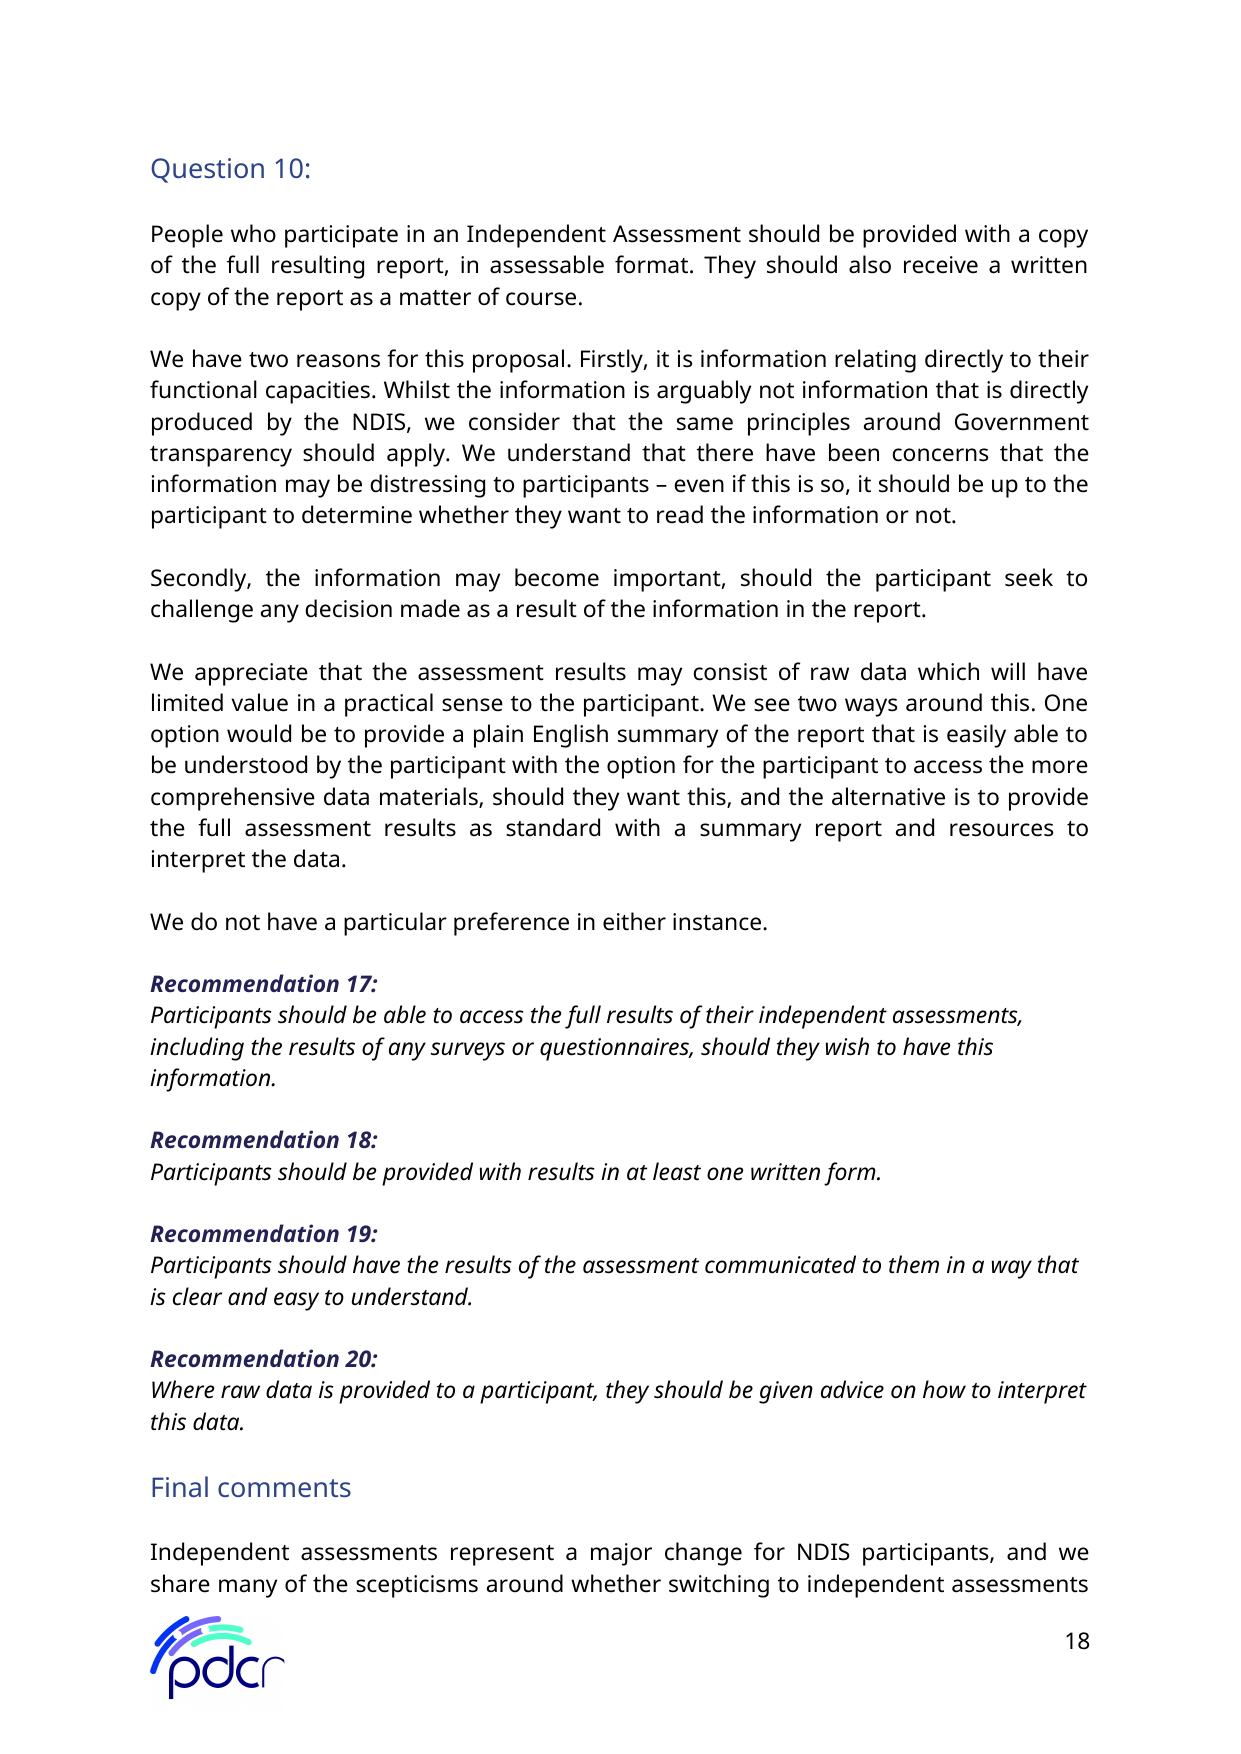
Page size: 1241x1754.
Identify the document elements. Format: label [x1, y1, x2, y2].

picture [150, 1616, 285, 1717]
